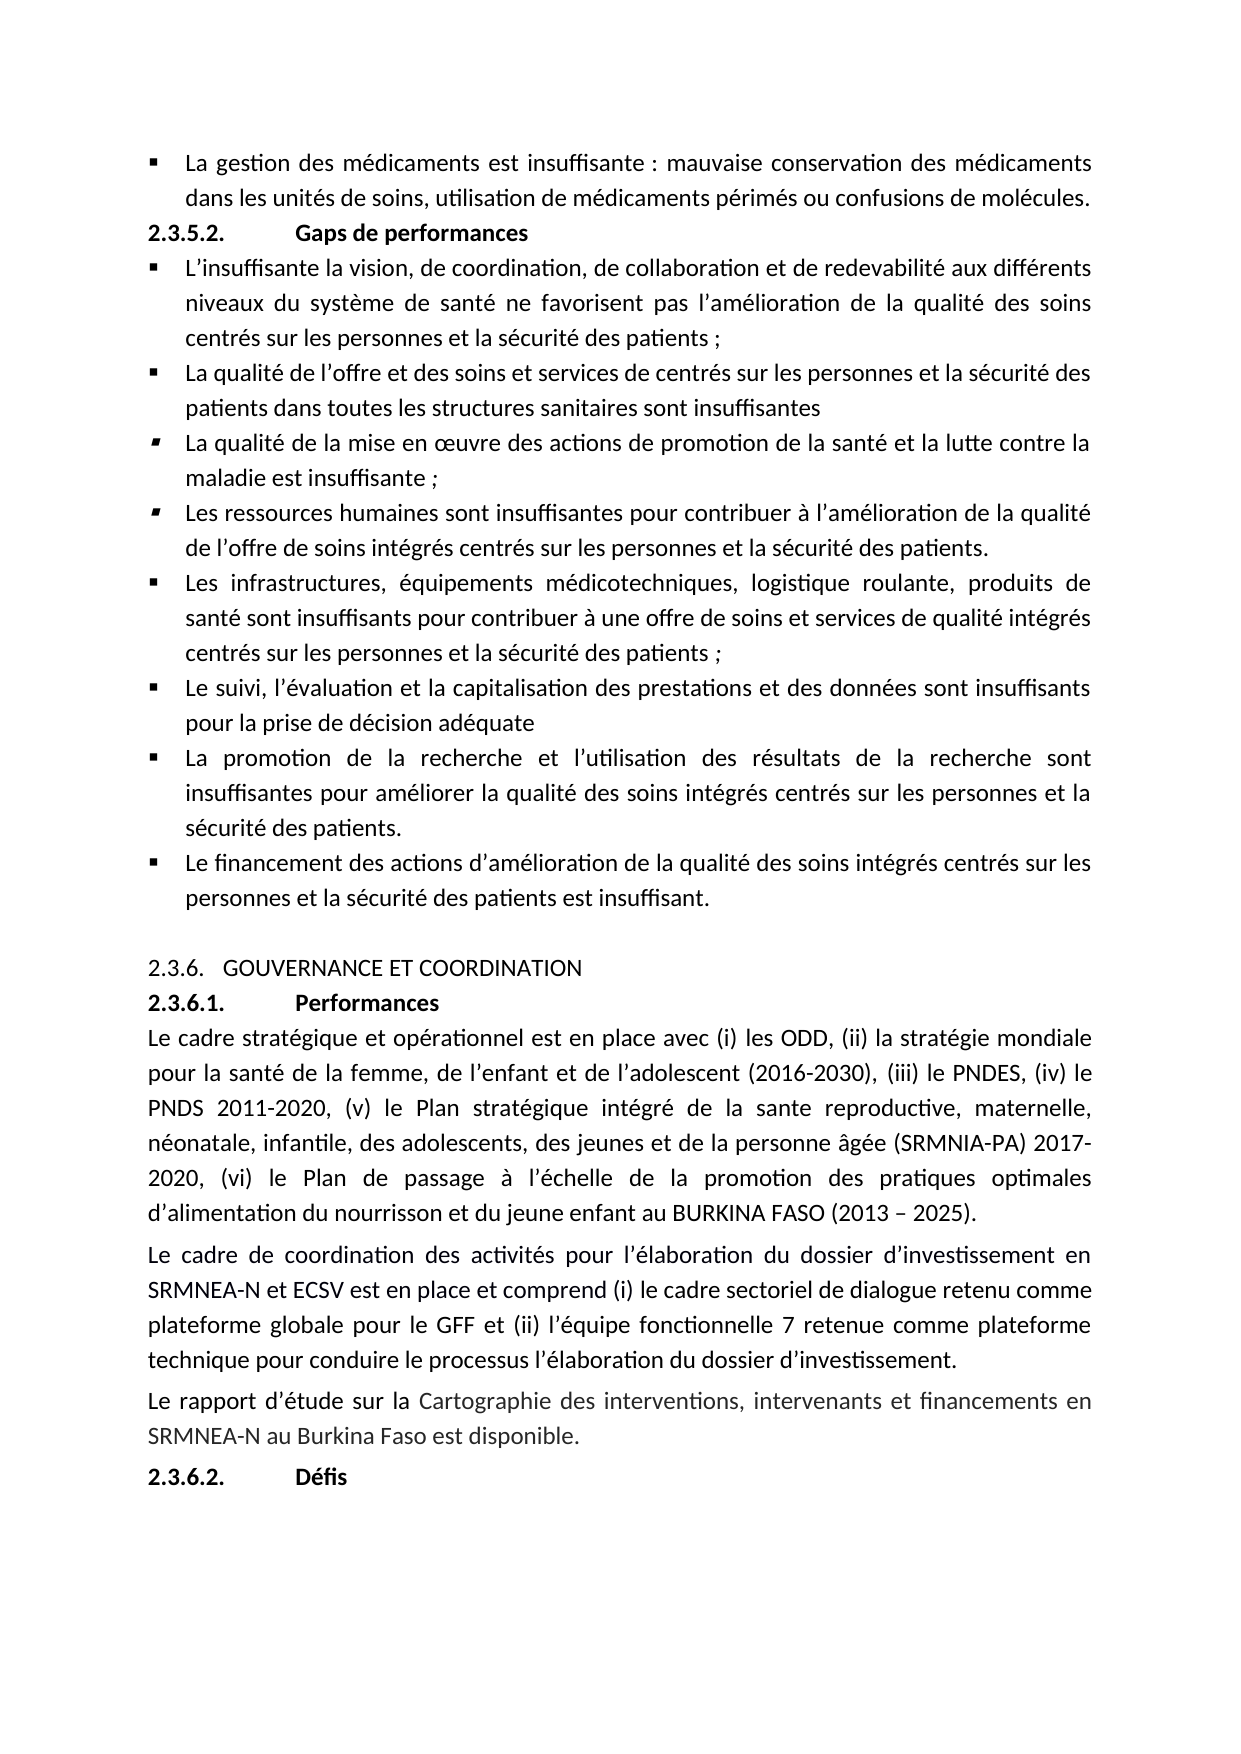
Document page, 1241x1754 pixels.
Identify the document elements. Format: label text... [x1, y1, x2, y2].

list Performances [148, 988, 1093, 1018]
list Le suivi, l’évaluation et la capitalisation des prestations et des données sont insuffisants pour la prise de décision adéquate [148, 673, 1093, 738]
list La qualité de la mise en œuvre des actions de promotion de la santé et la lutte contre la maladie est insuffisante ; [148, 428, 1093, 493]
list La qualité de l’offre et des soins et services de centrés sur les personnes et la sécurité des patients dans toutes les structures sanitaires sont insuffisantes [148, 358, 1093, 423]
text Le cadre stratégique et opérationnel est en place avec (i) les ODD, (ii) la stratégie mondiale pour la santé de la femme, de l’enfant et de l’adolescent (2016-2030), (iii) le PNDES, (iv) le PNDS 2011-2020, (v) le Plan stratégique intégré de la sante reproductive, maternelle, néonatale, infantile, des adolescents, des jeunes et de la personne âgée (SRMNIA-PA) 2017-2020, (vi) le Plan de passage à l’échelle de la promotion des pratiques optimales d’alimentation du nourrisson et du jeune enfant au BURKINA FASO (2013 – 2025). [148, 1023, 1093, 1228]
list Les infrastructures, équipements médicotechniques, logistique roulante, produits de santé sont insuffisants pour contribuer à une offre de soins et services de qualité intégrés centrés sur les personnes et la sécurité des patients ; [148, 568, 1093, 668]
list La promotion de la recherche et l’utilisation des résultats de la recherche sont insuffisantes pour améliorer la qualité des soins intégrés centrés sur les personnes et la sécurité des patients. [148, 743, 1093, 843]
text Le rapport d’étude sur la Cartographie des interventions, intervenants et financements en SRMNEA-N au Burkina Faso est disponible. [148, 1385, 1093, 1451]
list L’insuffisante la vision, de coordination, de collaboration et de redevabilité aux différents niveaux du système de santé ne favorisent pas l’amélioration de la qualité des soins centrés sur les personnes et la sécurité des patients ; [148, 253, 1093, 353]
list Le financement des actions d’amélioration de la qualité des soins intégrés centrés sur les personnes et la sécurité des patients est insuffisant. [148, 848, 1093, 913]
list GOUVERNANCE ET COORDINATION [148, 953, 1093, 983]
list Gaps de performances [148, 218, 1093, 248]
text Le cadre de coordination des activités pour l’élaboration du dossier d’investissement en SRMNEA-N et ECSV est en place et comprend (i) le cadre sectoriel de dialogue retenu comme plateforme globale pour le GFF et (ii) l’équipe fonctionnelle 7 retenue comme plateforme technique pour conduire le processus l’élaboration du dossier d’investissement. [148, 1239, 1093, 1374]
list Les ressources humaines sont insuffisantes pour contribuer à l’amélioration de la qualité de l’offre de soins intégrés centrés sur les personnes et la sécurité des patients. [148, 498, 1093, 563]
list La gestion des médicaments est insuffisante : mauvaise conservation des médicaments dans les unités de soins, utilisation de médicaments périmés ou confusions de molécules. [148, 148, 1093, 213]
list Défis [148, 1461, 1093, 1492]
